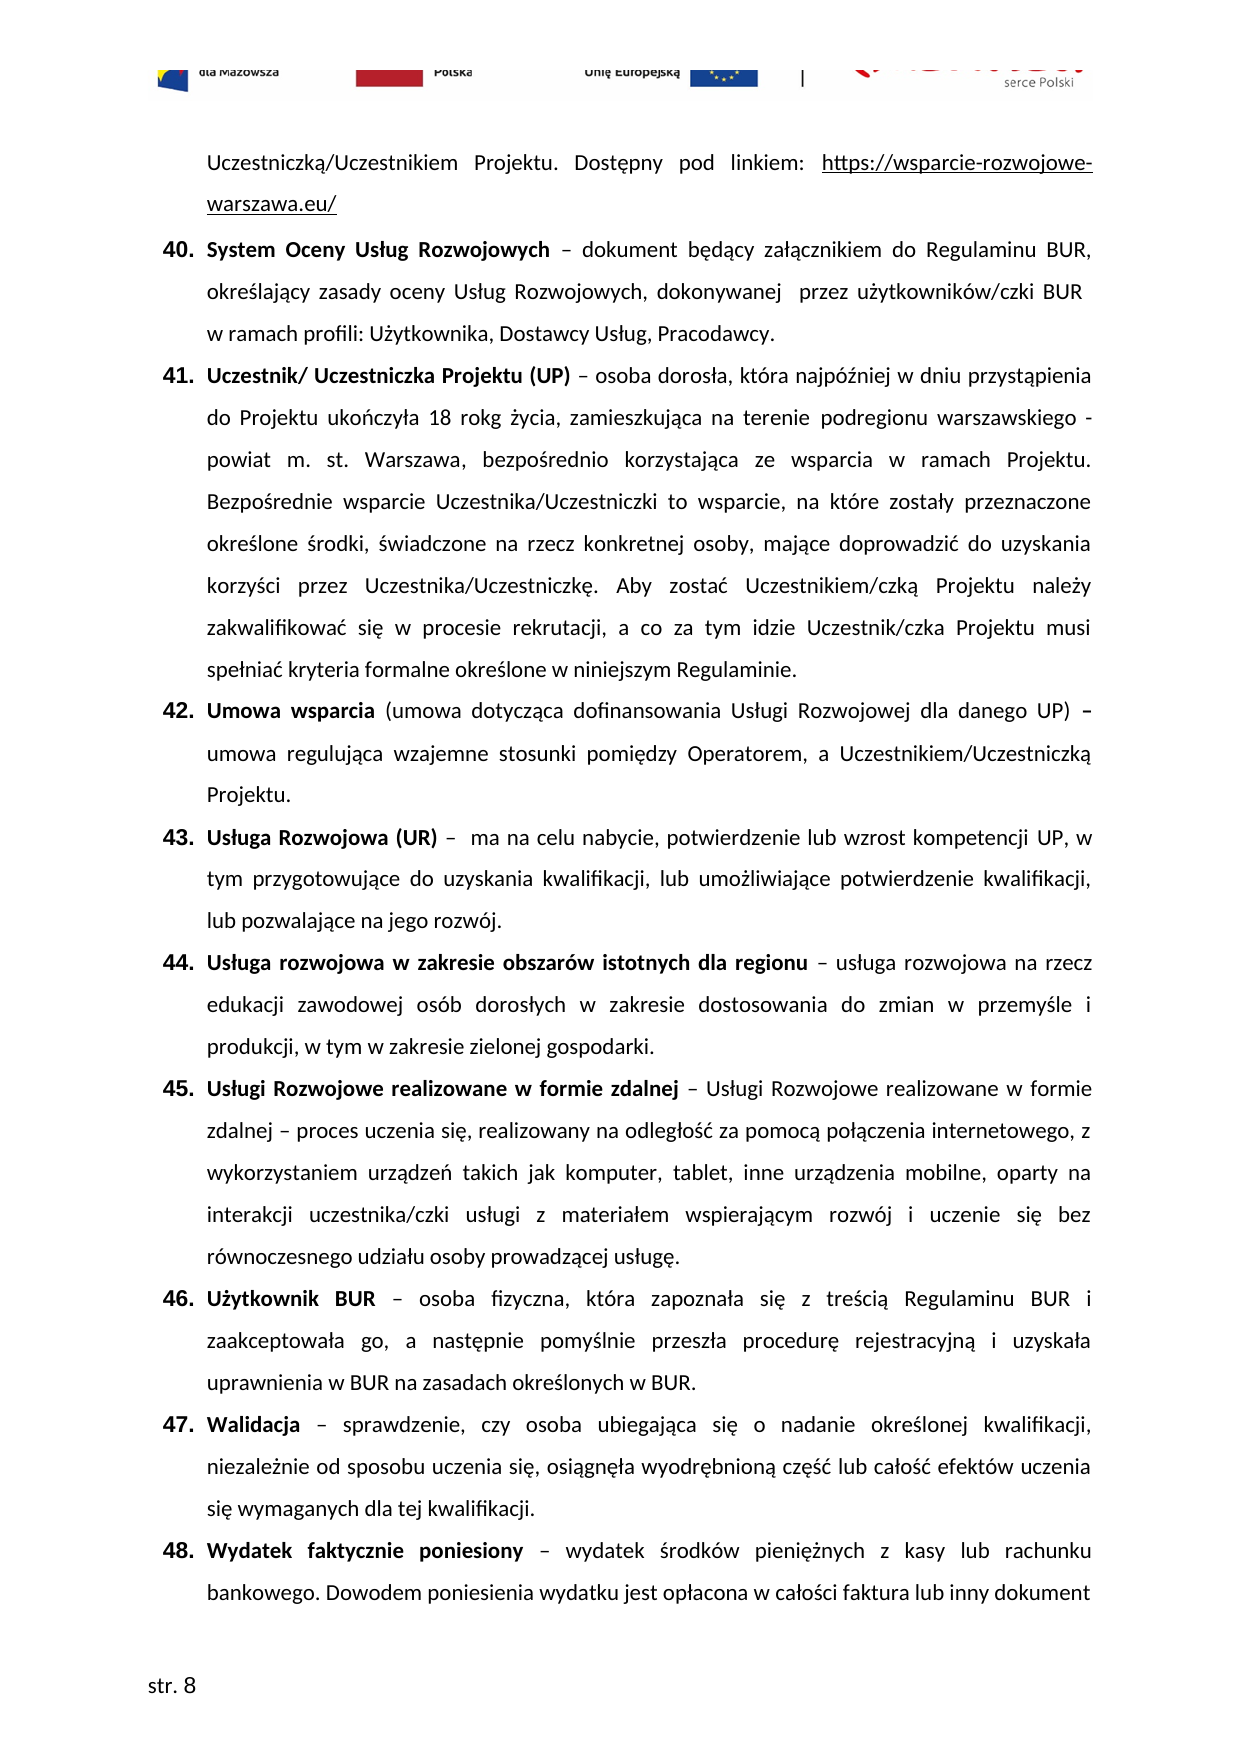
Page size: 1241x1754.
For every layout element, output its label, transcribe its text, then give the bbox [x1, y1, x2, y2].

list Użytkownik BUR – osoba fizyczna, która zapoznała się z treścią Regulaminu BUR i zaakceptowała go, a następnie pomyślnie przeszła procedurę rejestracyjną i uzyskała uprawnienia w BUR na zasadach określonych w BUR. [163, 1284, 1093, 1396]
list Walidacja – sprawdzenie, czy osoba ubiegająca się o nadanie określonej kwalifikacji, niezależnie od sposobu uczenia się, osiągnęła wyodrębnioną część lub całość efektów uczenia się wymaganych dla tej kwalifikacji. [163, 1410, 1093, 1522]
list Umowa wsparcia (umowa dotycząca dofinansowania Usługi Rozwojowej dla danego UP) – umowa regulująca wzajemne stosunki pomiędzy Operatorem, a Uczestnikiem/Uczestniczką Projektu. [163, 697, 1093, 809]
list Uczestnik/ Uczestniczka Projektu (UP) – osoba dorosła, która najpóźniej w dniu przystąpienia do Projektu ukończyła 18 rokg życia, zamieszkująca na terenie podregionu warszawskiego - powiat m. st. Warszawa, bezpośrednio korzystająca ze wsparcia w ramach Projektu. Bezpośrednie wsparcie Uczestnika/Uczestniczki to wsparcie, na które zostały przeznaczone określone środki, świadczone na rzecz konkretnej osoby, mające doprowadzić do uzyskania korzyści przez Uczestnika/Uczestniczkę. Aby zostać Uczestnikiem/czką Projektu należy zakwalifikować się w procesie rekrutacji, a co za tym idzie Uczestnik/czka Projektu musi spełniać kryteria formalne określone w niniejszym Regulaminie. [163, 361, 1093, 683]
list Usługa rozwojowa w zakresie obszarów istotnych dla regionu – usługa rozwojowa na rzecz edukacji zawodowej osób dorosłych w zakresie dostosowania do zmian w przemyśle i produkcji, w tym w zakresie zielonej gospodarki. [163, 948, 1093, 1061]
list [163, 1536, 1093, 1606]
list System Oceny Usług Rozwojowych – dokument będący załącznikiem do Regulaminu BUR, określający zasady oceny Usług Rozwojowych, dokonywanej przez użytkowników/czki BUR w ramach profili: Użytkownika, Dostawcy Usług, Pracodawcy. [163, 235, 1093, 347]
list Usługa Rozwojowa (UR) – ma na celu nabycie, potwierdzenie lub wzrost kompetencji UP, w tym przygotowujące do uzyskania kwalifikacji, lub umożliwiające potwierdzenie kwalifikacji, lub pozwalające na jego rozwój. [163, 823, 1093, 934]
list Usługi Rozwojowe realizowane w formie zdalnej – Usługi Rozwojowe realizowane w formie zdalnej – proces uczenia się, realizowany na odległość za pomocą połączenia internetowego, z wykorzystaniem urządzeń takich jak komputer, tablet, inne urządzenia mobilne, oparty na interakcji uczestnika/czki usługi z materiałem wspierającym rozwój i uczenie się bez równoczesnego udziału osoby prowadzącej usługę. [163, 1074, 1093, 1270]
picture [147, 70, 1093, 101]
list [162, 148, 1093, 218]
